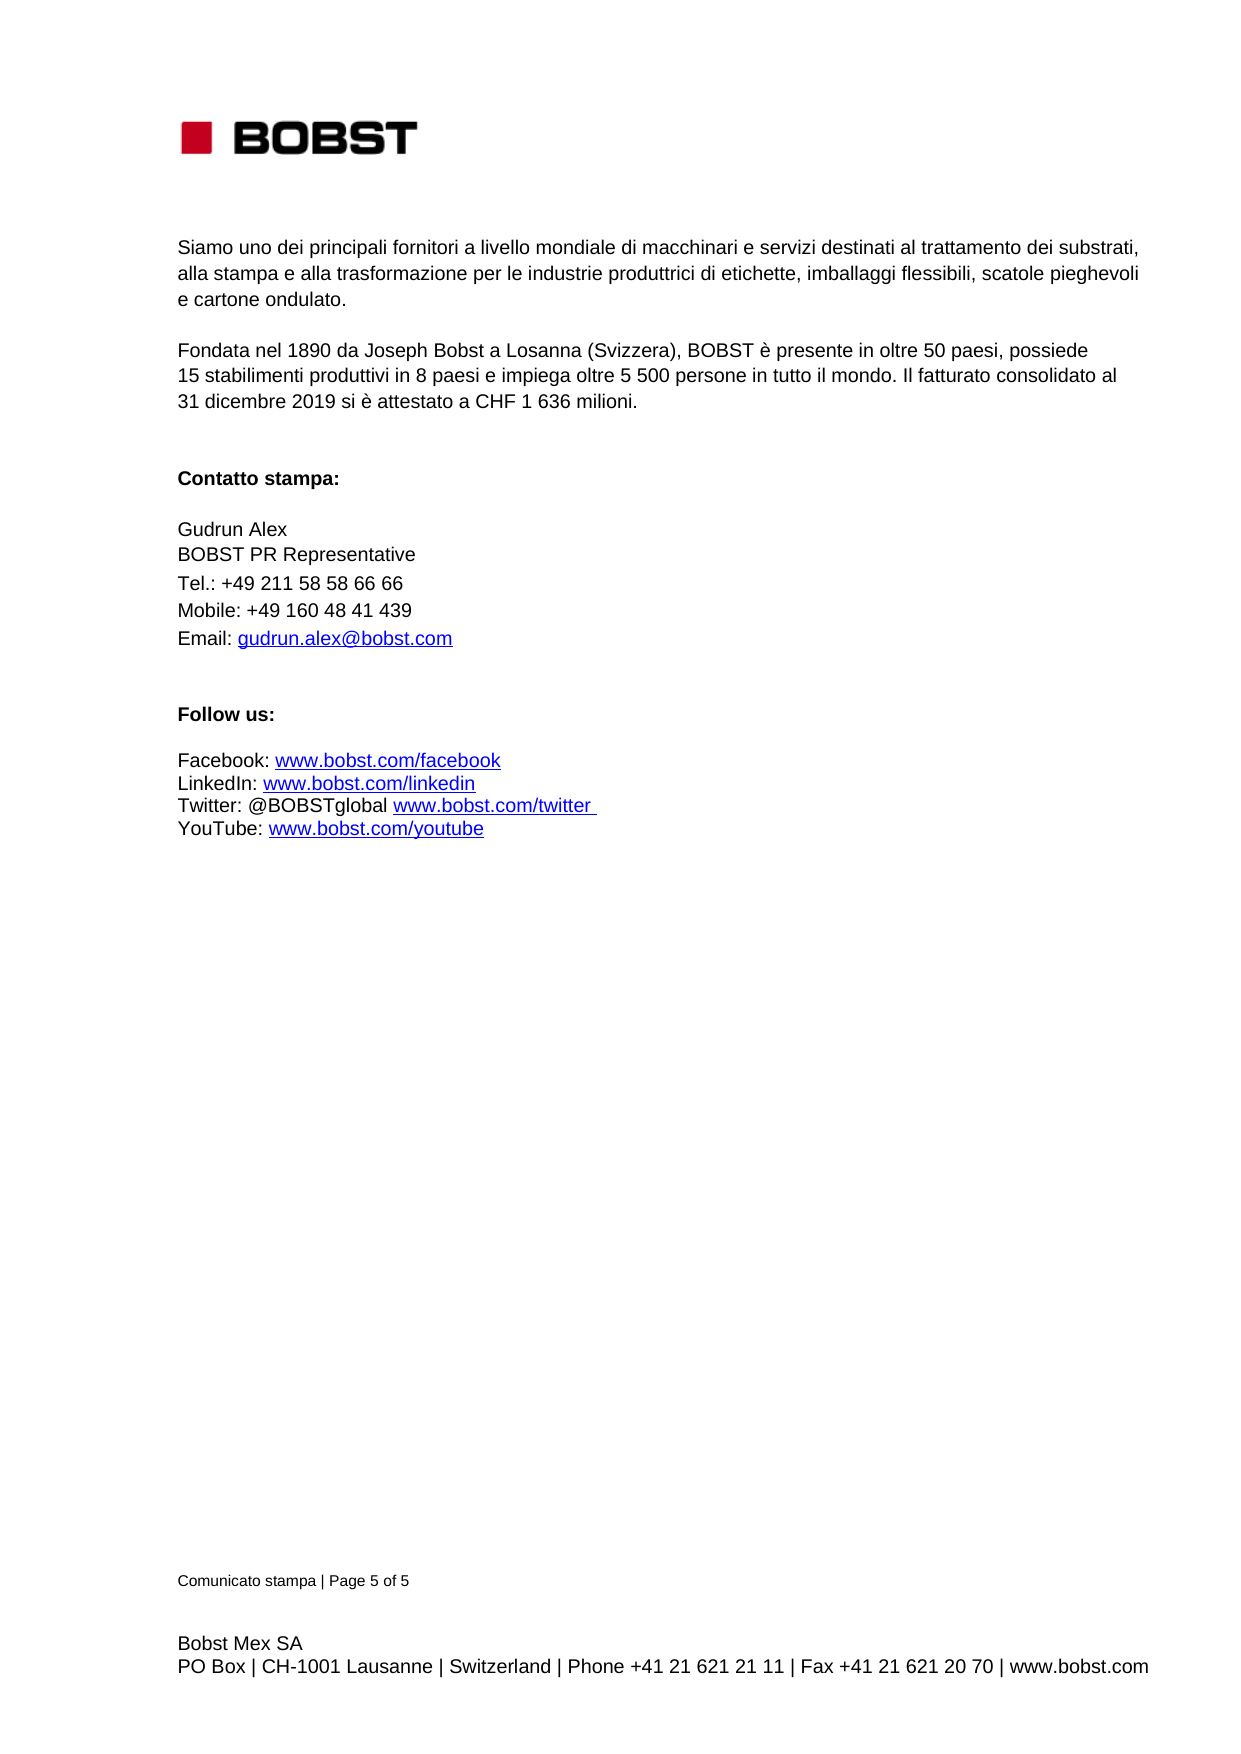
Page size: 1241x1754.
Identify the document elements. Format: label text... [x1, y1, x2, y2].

text Gudrun Alex BOBST PR Representative [177, 518, 1152, 566]
text Follow us: [177, 703, 1152, 726]
text Siamo uno dei principali fornitori a livello mondiale di macchinari e servizi destinati al trattamento dei substrati, alla stampa e alla trasformazione per le industrie produttrici di etichette, imballaggi flessibili, scatole pieghevoli e cartone ondulato. [177, 236, 1152, 310]
text Mobile: +49 160 48 41 439 [177, 595, 1152, 622]
text Tel.: +49 211 58 58 66 66 [177, 568, 1152, 595]
text 15 stabilimenti produttivi in 8 paesi e impiega oltre 5 500 persone in tutto il mondo. Il fatturato consolidato al [177, 364, 1152, 387]
text Fondata nel 1890 da Joseph Bobst a Losanna (Svizzera), BOBST è presente in oltre 50 paesi, possiede [177, 339, 1152, 361]
text Email: gudrun.alex@bobst.com [177, 622, 1152, 649]
text Contatto stampa: [177, 467, 1152, 489]
text 31 dicembre 2019 si è attestato a CHF 1 636 milioni. [177, 390, 1152, 413]
text Facebook: www.bobst.com/facebook LinkedIn: www.bobst.com/linkedin Twitter: @BOBSTglobal www.bobst.com/twitter YouTube: www.bobst.com/youtube [177, 749, 1152, 840]
